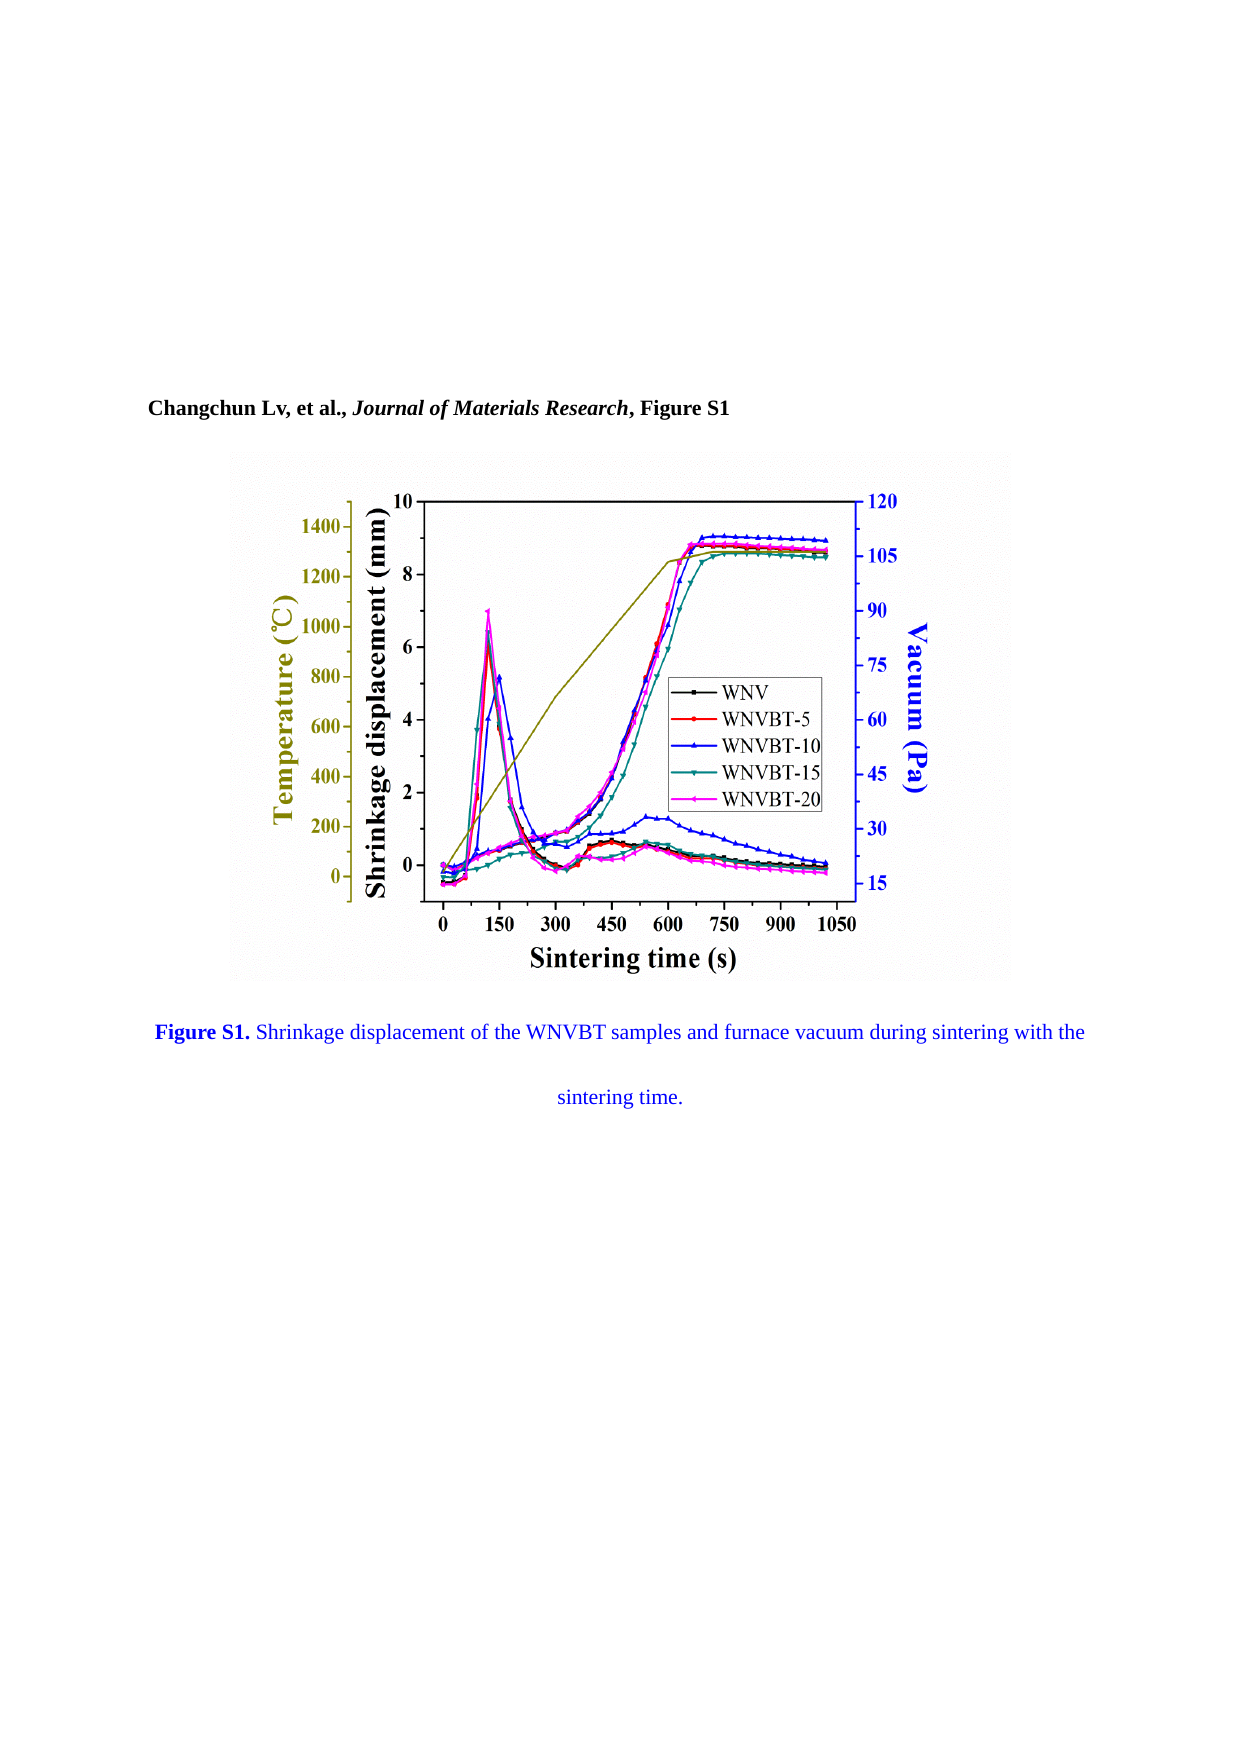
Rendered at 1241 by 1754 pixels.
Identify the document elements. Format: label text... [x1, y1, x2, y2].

text Figure S1. Shrinkage displacement of the WNVBT samples and furnace vacuum during sintering with the sintering time. [148, 1016, 1092, 1113]
picture [228, 448, 1012, 981]
text Changchun Lv, et al., Journal of Materials Research, Figure S1 [148, 391, 1092, 424]
